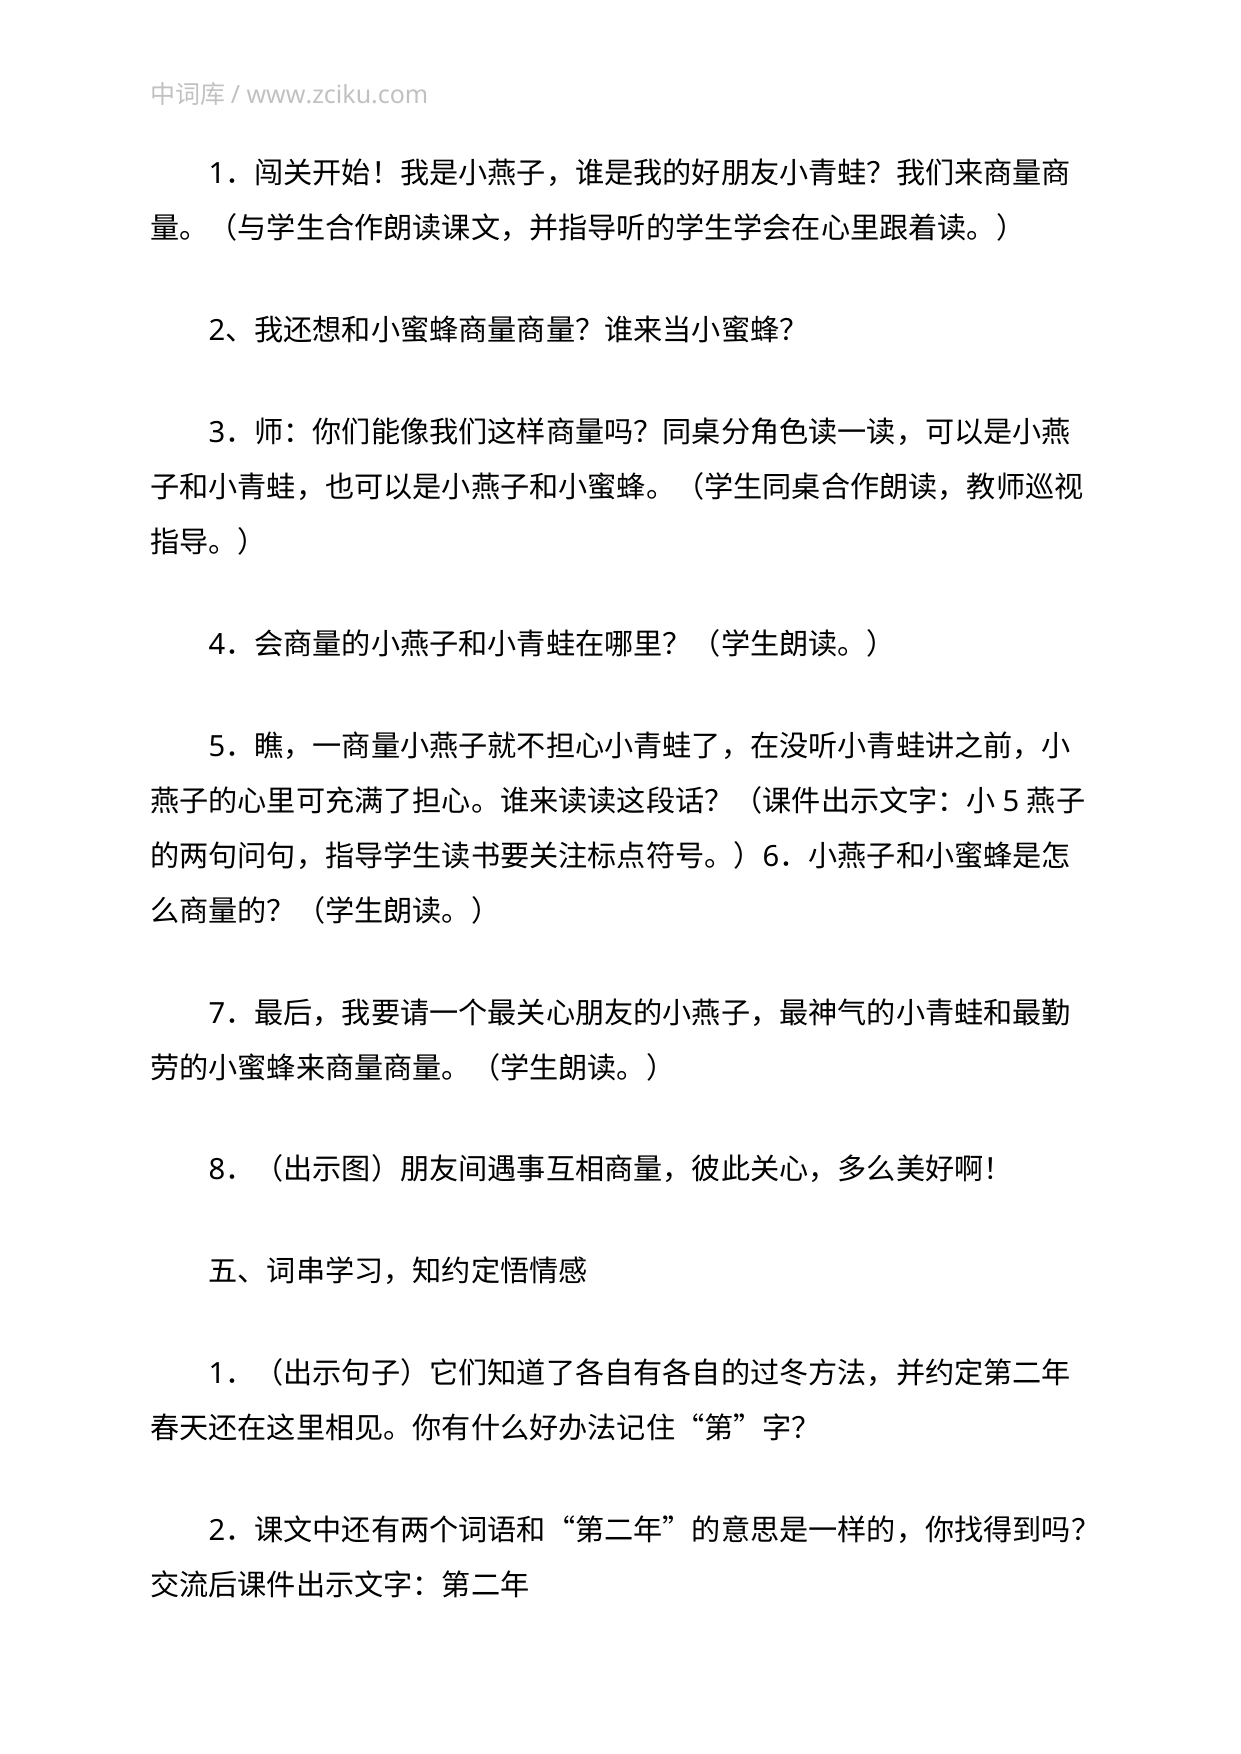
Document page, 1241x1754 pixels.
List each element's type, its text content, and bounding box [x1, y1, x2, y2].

text 5．瞧，一商量小燕子就不担心小青蛙了，在没听小青蛙讲之前，小燕子的心里可充满了担心。谁来读读这段话？（课件出示文字：小 5 燕子的两句问句，指导学生读书要关注标点符号。）6．小燕子和小蜜蜂是怎么商量的？（学生朗读。） [150, 722, 1090, 930]
text 2、我还想和小蜜蜂商量商量？谁来当小蜜蜂？ [150, 307, 1090, 349]
text 3．师：你们能像我们这样商量吗？同桌分角色读一读，可以是小燕子和小青蛙，也可以是小燕子和小蜜蜂。（学生同桌合作朗读，教师巡视指导。） [150, 409, 1090, 561]
text 五、词串学习，知约定悟情感 [150, 1248, 1090, 1290]
text 4．会商量的小燕子和小青蛙在哪里？（学生朗读。） [150, 620, 1090, 663]
text 1．闯关开始！我是小燕子，谁是我的好朋友小青蛙？我们来商量商量。（与学生合作朗读课文，并指导听的学生学会在心里跟着读。） [150, 150, 1090, 247]
text 1．（出示句子）它们知道了各自有各自的过冬方法，并约定第二年春天还在这里相见。你有什么好办法记住“第”字？ [150, 1350, 1090, 1447]
text 2．课文中还有两个词语和“第二年”的意思是一样的，你找得到吗？交流后课件出示文字：第二年 [150, 1506, 1090, 1604]
text 8．（出示图）朋友间遇事互相商量，彼此关心，多么美好啊！ [150, 1146, 1090, 1188]
text 7．最后，我要请一个最关心朋友的小燕子，最神气的小青蛙和最勤劳的小蜜蜂来商量商量。（学生朗读。） [150, 989, 1090, 1086]
